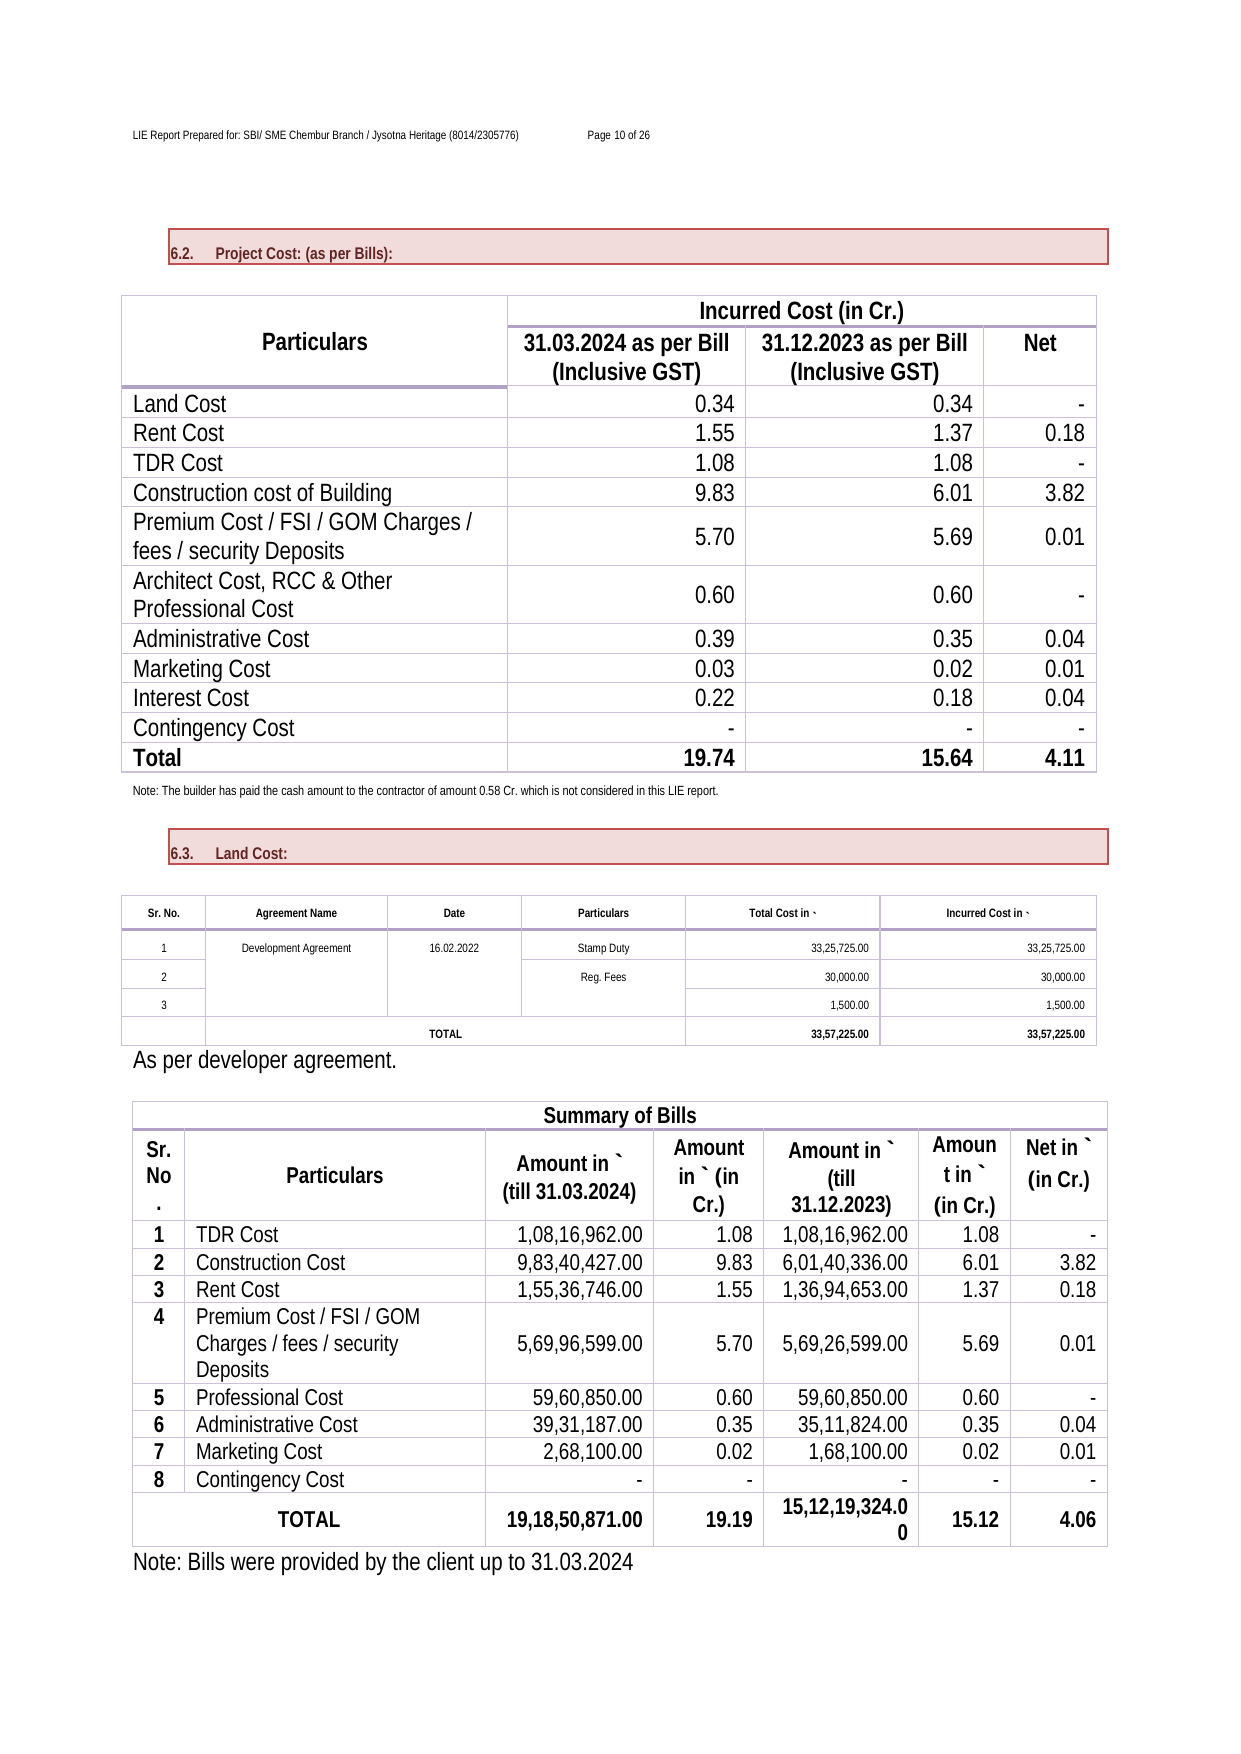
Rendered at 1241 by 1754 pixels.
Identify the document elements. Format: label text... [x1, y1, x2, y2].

table_cell Amount in ` (in Cr.) [654, 1131, 763, 1220]
table_cell Reg. Fees [522, 960, 685, 1016]
table_cell Administrative Cost [185, 1411, 485, 1437]
table_cell 0.22 [508, 683, 745, 712]
table_cell 3 [133, 1276, 184, 1302]
table_cell 31.03.2024 as per Bill (Inclusive GST) [508, 328, 745, 385]
table_cell 30,000.00 [686, 960, 879, 987]
table_cell 5 [133, 1384, 184, 1410]
table_cell 1.08 [508, 448, 745, 477]
table_cell 5,69,96,599.00 [486, 1303, 653, 1382]
text As per developer agreement. [133, 1046, 1107, 1074]
table_cell Net [984, 328, 1096, 385]
table_cell 0.18 [746, 683, 983, 712]
table_cell Contingency Cost [185, 1466, 485, 1492]
table_cell 31.12.2023 as per Bill (Inclusive GST) [746, 328, 983, 385]
subtitle Project Cost: (as per Bills): [170, 230, 1107, 263]
table_cell 15.64 [746, 743, 983, 771]
table_cell 5.70 [654, 1303, 763, 1382]
table_cell 4 [133, 1303, 184, 1382]
table_cell 1 [133, 1221, 184, 1247]
table_cell 1 [122, 931, 205, 959]
table_cell 0.34 [508, 386, 745, 417]
table_cell 0.04 [984, 683, 1096, 712]
table_cell 5.69 [746, 507, 983, 564]
table_cell 3.82 [984, 478, 1096, 506]
table_cell 0.01 [1011, 1438, 1107, 1464]
table_header Sr. No. [122, 896, 205, 928]
table_cell - [984, 448, 1096, 477]
table_cell 1,68,100.00 [764, 1438, 918, 1464]
table_cell 1,55,36,746.00 [486, 1276, 653, 1302]
table_cell Total [122, 743, 507, 771]
table_cell 1.08 [654, 1221, 763, 1247]
table_cell 1,500.00 [686, 989, 879, 1016]
table_cell 9,83,40,427.00 [486, 1249, 653, 1275]
table_cell Stamp Duty [522, 931, 685, 959]
table_cell 5.70 [508, 507, 745, 564]
table_cell Particulars [185, 1131, 485, 1220]
table_cell Marketing Cost [122, 654, 507, 682]
table_header Particulars [122, 296, 507, 385]
table_cell - [984, 386, 1096, 417]
table_cell Administrative Cost [122, 624, 507, 653]
table_cell 0.34 [746, 386, 983, 417]
table_cell 6,01,40,336.00 [764, 1249, 918, 1275]
table_cell 0.18 [984, 418, 1096, 447]
table_cell 0.60 [654, 1384, 763, 1410]
table_cell 0.02 [919, 1438, 1010, 1464]
table_cell Amount in ` (in Cr.) [919, 1131, 1010, 1220]
table_cell - [1011, 1466, 1107, 1492]
table_cell Development Agreement [206, 931, 387, 1016]
table_header Agreement Name [206, 896, 387, 928]
table_cell 0.04 [984, 624, 1096, 653]
table_cell 2 [122, 960, 205, 987]
table_cell 33,57,225.00 [881, 1017, 1096, 1044]
table_cell 1.55 [654, 1276, 763, 1302]
table_cell Marketing Cost [185, 1438, 485, 1464]
text Note: Bills were provided by the client up to 31.03.2024 [133, 1547, 1107, 1575]
table_header Summary of Bills [133, 1102, 1107, 1128]
table_cell - [764, 1466, 918, 1492]
table_cell [122, 1017, 205, 1044]
table_cell Construction cost of Building [122, 478, 507, 506]
table_cell 0.01 [1011, 1303, 1107, 1382]
table_cell - [984, 713, 1096, 742]
table_cell 6.01 [746, 478, 983, 506]
table_cell 1.08 [746, 448, 983, 477]
table_cell Rent Cost [185, 1276, 485, 1302]
table_cell 1,08,16,962.00 [764, 1221, 918, 1247]
table_cell 35,11,824.00 [764, 1411, 918, 1437]
table_header Particulars [522, 896, 685, 928]
table_cell 33,25,725.00 [686, 931, 879, 959]
table_cell Net in ` (in Cr.) [1011, 1131, 1107, 1220]
table_cell 0.01 [984, 507, 1096, 564]
table_cell 0.60 [508, 566, 745, 623]
table_cell 0.60 [919, 1384, 1010, 1410]
table_cell 0.01 [984, 654, 1096, 682]
table_cell 2,68,100.00 [486, 1438, 653, 1464]
table_cell 30,000.00 [881, 960, 1096, 987]
table_cell Construction Cost [185, 1249, 485, 1275]
table_cell 19.74 [508, 743, 745, 771]
table_cell 6.01 [919, 1249, 1010, 1275]
table_cell Premium Cost / FSI / GOM Charges / fees / security Deposits [185, 1303, 485, 1382]
table_cell Architect Cost, RCC & Other Professional Cost [122, 566, 507, 623]
table_cell 8 [133, 1466, 184, 1492]
table_cell TOTAL [206, 1017, 685, 1044]
table_cell 6 [133, 1411, 184, 1437]
table_cell 59,60,850.00 [764, 1384, 918, 1410]
table_cell 0.35 [919, 1411, 1010, 1437]
table_cell - [508, 713, 745, 742]
table_cell 3.82 [1011, 1249, 1107, 1275]
table_cell 0.60 [746, 566, 983, 623]
table_cell Interest Cost [122, 683, 507, 712]
table_cell 15,12,19,324.00 [764, 1493, 918, 1546]
table_cell 1,08,16,962.00 [486, 1221, 653, 1247]
table_cell 1.08 [919, 1221, 1010, 1247]
table_cell 7 [133, 1438, 184, 1464]
table_cell Sr. No. [133, 1131, 184, 1220]
table_cell 19,18,50,871.00 [486, 1493, 653, 1546]
table_cell Amount in ` (till 31.12.2023) [764, 1131, 918, 1220]
table_cell 15.12 [919, 1493, 1010, 1546]
table_cell - [984, 566, 1096, 623]
table_header Incurred Cost (in Cr.) [508, 296, 1096, 325]
table_cell 0.02 [746, 654, 983, 682]
table_cell 1,36,94,653.00 [764, 1276, 918, 1302]
table_cell Premium Cost / FSI / GOM Charges / fees / security Deposits [122, 507, 507, 564]
table_cell Land Cost [122, 389, 507, 417]
subtitle Land Cost: [170, 830, 1107, 863]
table_cell 5.69 [919, 1303, 1010, 1382]
table_cell 0.03 [508, 654, 745, 682]
table_cell Professional Cost [185, 1384, 485, 1410]
table_cell 0.18 [1011, 1276, 1107, 1302]
table_cell Rent Cost [122, 418, 507, 447]
table_cell 0.35 [746, 624, 983, 653]
table_cell 39,31,187.00 [486, 1411, 653, 1437]
table_cell - [486, 1466, 653, 1492]
table_cell TDR Cost [185, 1221, 485, 1247]
table_cell 9.83 [508, 478, 745, 506]
table_cell 4.11 [984, 743, 1096, 771]
table_cell 1.55 [508, 418, 745, 447]
table_cell Amount in ` (till 31.03.2024) [486, 1131, 653, 1220]
table_cell - [1011, 1384, 1107, 1410]
table_cell 0.02 [654, 1438, 763, 1464]
table_cell 1.37 [919, 1276, 1010, 1302]
table_cell - [654, 1466, 763, 1492]
text Note: The builder has paid the cash amount to the contractor of amount 0.58 Cr. which is not considered in this LIE report. [133, 772, 1107, 799]
table_cell 33,57,225.00 [686, 1017, 879, 1044]
table_cell 0.04 [1011, 1411, 1107, 1437]
table_cell 0.35 [654, 1411, 763, 1437]
table_cell 2 [133, 1249, 184, 1275]
table_cell 16.02.2022 [388, 931, 521, 1016]
table_cell 19.19 [654, 1493, 763, 1546]
table_cell 9.83 [654, 1249, 763, 1275]
table_cell 3 [122, 989, 205, 1016]
table_cell TOTAL [133, 1493, 485, 1546]
table_cell 0.39 [508, 624, 745, 653]
table_cell - [919, 1466, 1010, 1492]
table_cell - [1011, 1221, 1107, 1247]
table_header Incurred Cost in ` [881, 896, 1096, 928]
table_cell 1.37 [746, 418, 983, 447]
table_cell 33,25,725.00 [881, 931, 1096, 959]
table_cell TDR Cost [122, 448, 507, 477]
table_cell 5,69,26,599.00 [764, 1303, 918, 1382]
table_cell - [746, 713, 983, 742]
table_cell Contingency Cost [122, 713, 507, 742]
table_header Total Cost in ` [686, 896, 879, 928]
table_header Date [388, 896, 521, 928]
table_cell 59,60,850.00 [486, 1384, 653, 1410]
table_cell 1,500.00 [881, 989, 1096, 1016]
table_cell 4.06 [1011, 1493, 1107, 1546]
